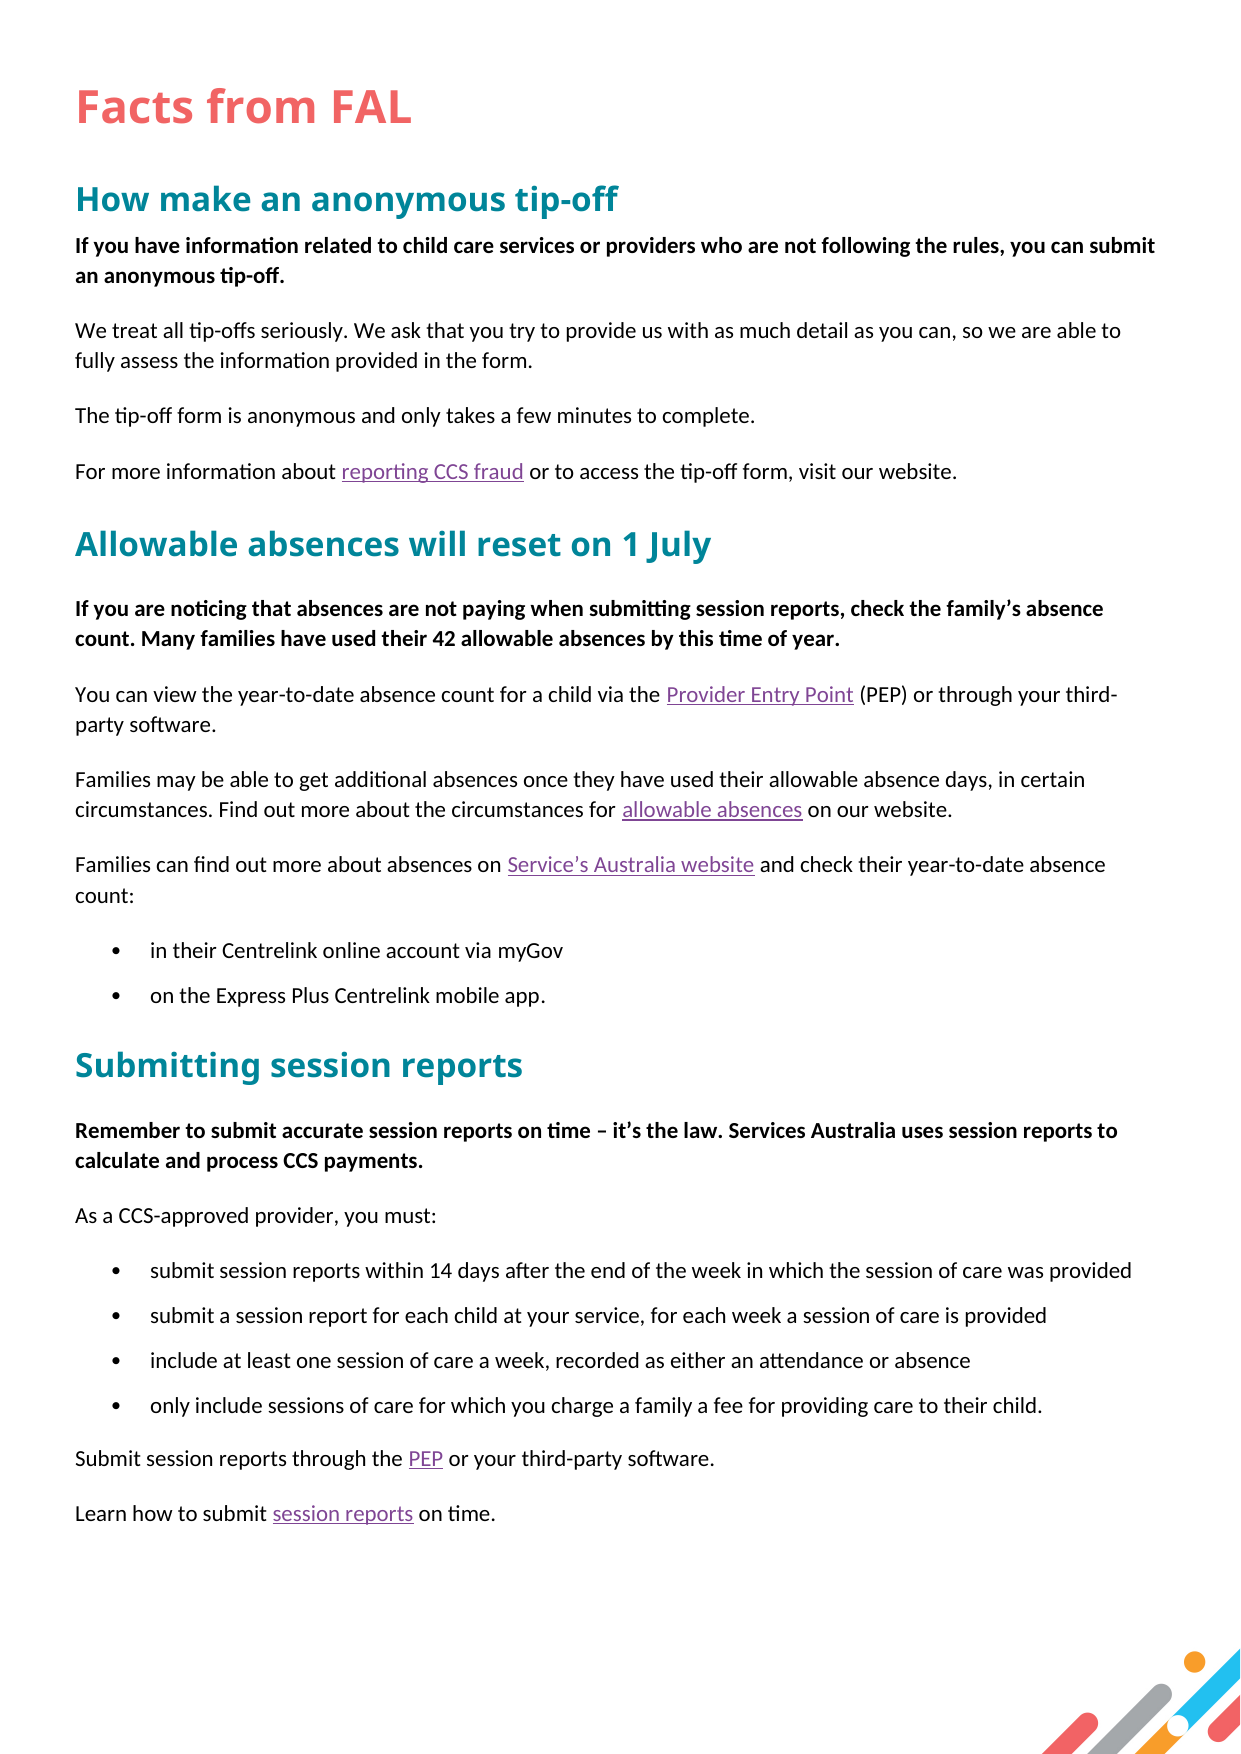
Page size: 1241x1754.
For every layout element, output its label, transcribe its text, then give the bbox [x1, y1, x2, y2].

subtitle Allowable absences will reset on 1 July [75, 520, 1165, 566]
text For more information about reporting CCS fraud or to access the tip-off form, visit our website. [75, 457, 1165, 485]
text If you have information related to child care services or providers who are not following the rules, you can submit an anonymous tip-off. [75, 231, 1165, 289]
text You can view the year-to-date absence count for a child via the Provider Entry Point (PEP) or through your third-party software. [75, 680, 1165, 738]
text The tip-off form is anonymous and only takes a few minutes to complete. [75, 402, 1165, 430]
subtitle How make an anonymous tip-off [75, 176, 1165, 221]
list include at least one session of care a week, recorded as either an attendance or absence [112, 1346, 1165, 1374]
text Families may be able to get additional absences once they have used their allowable absence days, in certain circumstances. Find out more about the circumstances for allowable absences on our website. [75, 765, 1165, 823]
subtitle Submitting session reports [75, 1042, 1165, 1087]
list in their Centrelink online account via myGov [112, 936, 1165, 964]
text As a CCS-approved provider, you must: [75, 1201, 1165, 1229]
list only include sessions of care for which you charge a family a fee for providing care to their child. [112, 1391, 1165, 1419]
text Families can find out more about absences on Service’s Australia website and check their year-to-date absence count: [75, 851, 1165, 909]
text We treat all tip-offs seriously. We ask that you try to provide us with as much detail as you can, so we are able to fully assess the information provided in the form. [75, 316, 1165, 374]
subtitle Facts from FAL [75, 75, 1165, 137]
list submit a session report for each child at your service, for each week a session of care is provided [112, 1301, 1165, 1329]
picture [1041, 1647, 1241, 1754]
text Submit session reports through the PEP or your third-party software. [75, 1444, 1165, 1472]
text Learn how to submit session reports on time. [75, 1499, 1165, 1527]
list on the Express Plus Centrelink mobile app. [112, 981, 1165, 1009]
text If you are noticing that absences are not paying when submitting session reports, check the family’s absence count. Many families have used their 42 allowable absences by this time of year. [75, 594, 1165, 653]
list submit session reports within 14 days after the end of the week in which the session of care was provided [112, 1257, 1165, 1285]
text Remember to submit accurate session reports on time – it’s the law. Services Australia uses session reports to calculate and process CCS payments. [75, 1116, 1165, 1174]
